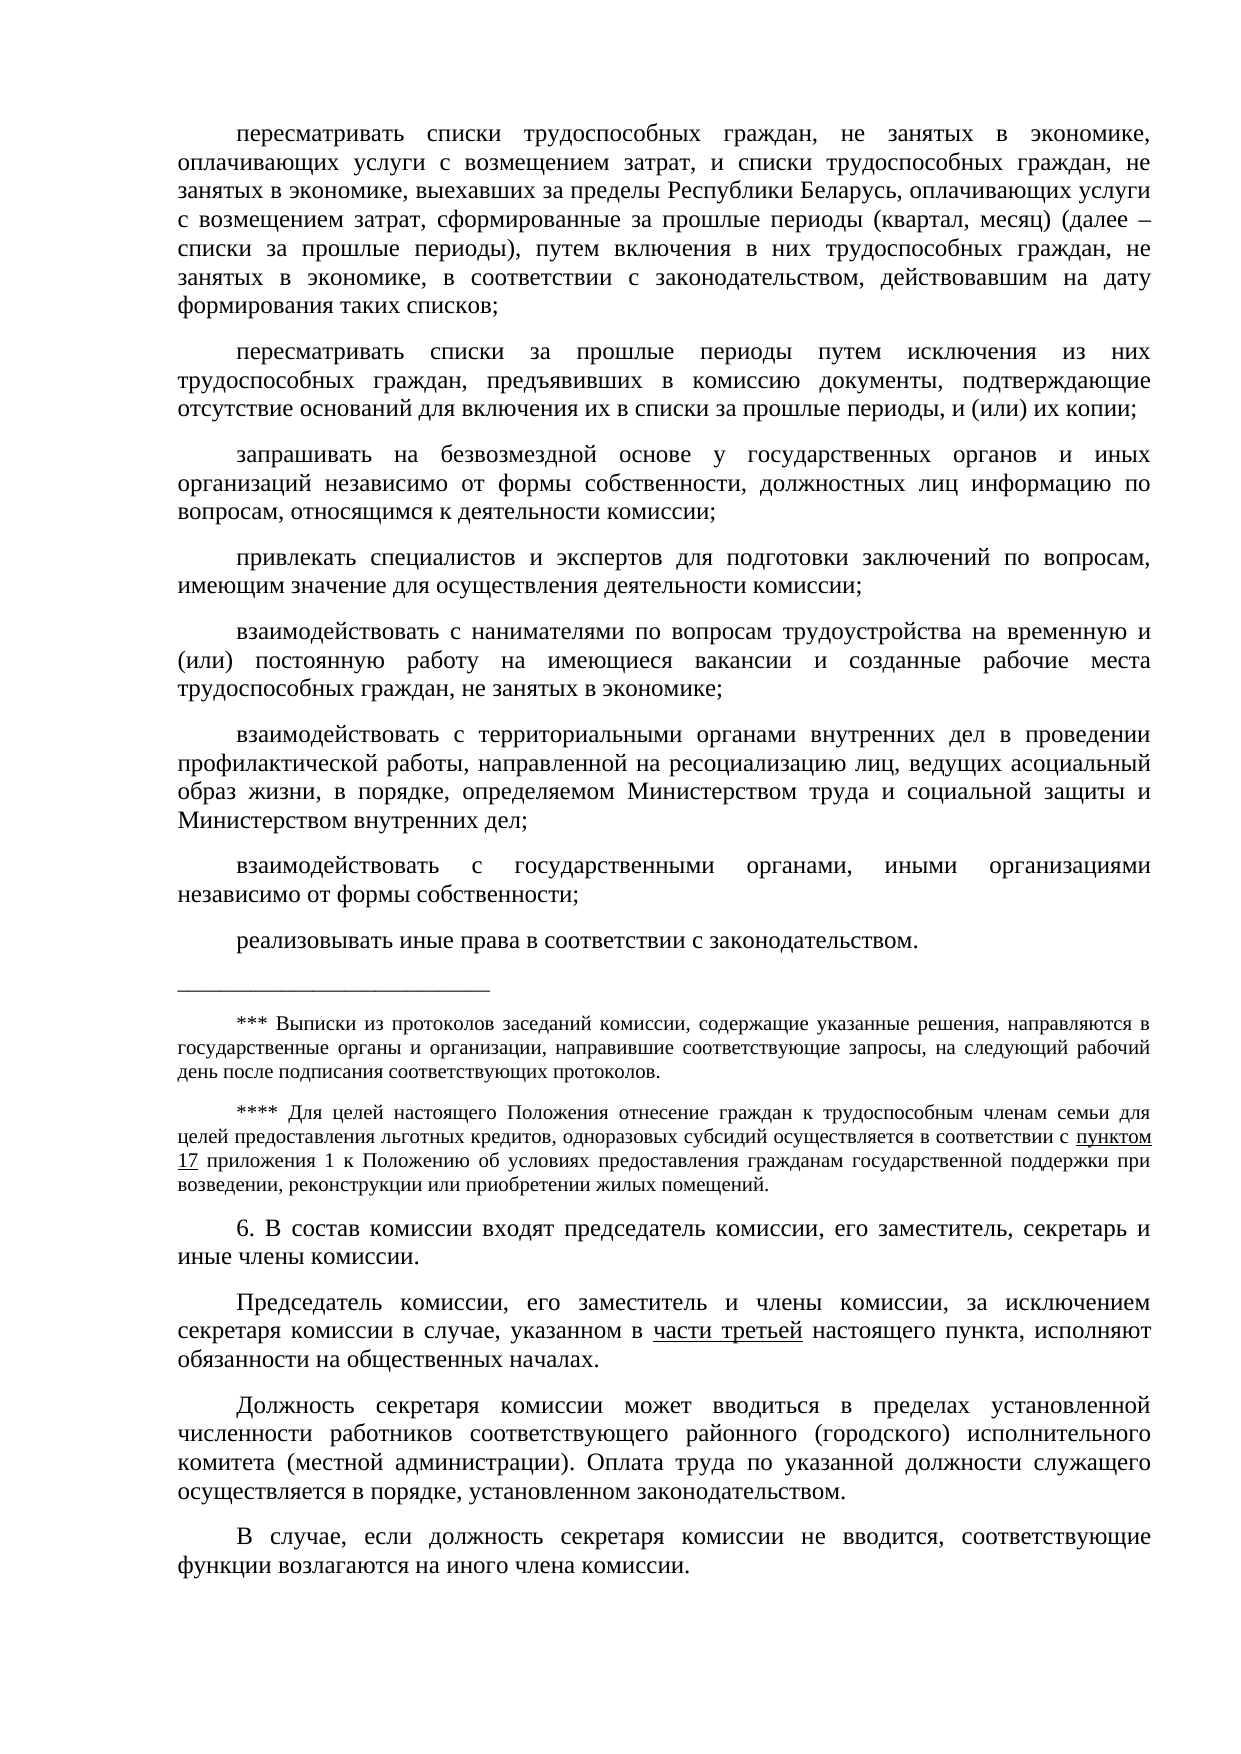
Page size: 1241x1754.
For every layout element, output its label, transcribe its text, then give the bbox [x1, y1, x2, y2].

text взаимодействовать с государственными органами, иными организациями независимо от формы собственности; [177, 851, 1152, 908]
text ______________________________ [177, 970, 1152, 994]
text привлекать специалистов и экспертов для подготовки заключений по вопросам, имеющим значение для осуществления деятельности комиссии; [177, 542, 1152, 599]
text пересматривать списки трудоспособных граждан, не занятых в экономике, оплачивающих услуги с возмещением затрат, и списки трудоспособных граждан, не занятых в экономике, выехавших за пределы Республики Беларусь, оплачивающих услуги с возмещением затрат, сформированные за прошлые периоды (квартал, месяц) (далее – списки за прошлые периоды), путем включения в них трудоспособных граждан, не занятых в экономике, в соответствии с законодательством, действовавшим на дату формирования таких списков; [177, 118, 1152, 319]
text **** Для целей настоящего Положения отнесение граждан к трудоспособным членам семьи для целей предоставления льготных кредитов, одноразовых субсидий осуществляется в соответствии с пунктом 17 приложения 1 к Положению об условиях предоставления гражданам государственной поддержки при возведении, реконструкции или приобретении жилых помещений. [177, 1100, 1152, 1196]
text Должность секретаря комиссии может вводиться в пределах установленной численности работников соответствующего районного (городского) исполнительного комитета (местной администрации). Оплата труда по указанной должности служащего осуществляется в порядке, установленном законодательством. [177, 1390, 1152, 1505]
text 6. В состав комиссии входят председатель комиссии, его заместитель, секретарь и иные члены комиссии. [177, 1213, 1152, 1270]
text взаимодействовать с нанимателями по вопросам трудоустройства на временную и (или) постоянную работу на имеющиеся вакансии и созданные рабочие места трудоспособных граждан, не занятых в экономике; [177, 616, 1152, 702]
text реализовывать иные права в соответствии с законодательством. [177, 925, 1152, 953]
text взаимодействовать с территориальными органами внутренних дел в проведении профилактической работы, направленной на ресоциализацию лиц, ведущих асоциальный образ жизни, в порядке, определяемом Министерством труда и социальной защиты и Министерством внутренних дел; [177, 719, 1152, 834]
text *** Выписки из протоколов заседаний комиссии, содержащие указанные решения, направляются в государственные органы и организации, направившие соответствующие запросы, на следующий рабочий день после подписания соответствующих протоколов. [177, 1011, 1152, 1083]
text Председатель комиссии, его заместитель и члены комиссии, за исключением секретаря комиссии в случае, указанном в части третьей настоящего пункта, исполняют обязанности на общественных началах. [177, 1287, 1152, 1373]
text пересматривать списки за прошлые периоды путем исключения из них трудоспособных граждан, предъявивших в комиссию документы, подтверждающие отсутствие оснований для включения их в списки за прошлые периоды, и (или) их копии; [177, 336, 1152, 422]
text В случае, если должность секретаря комиссии не вводится, соответствующие функции возлагаются на иного члена комиссии. [177, 1521, 1152, 1579]
text запрашивать на безвозмездной основе у государственных органов и иных организаций независимо от формы собственности, должностных лиц информацию по вопросам, относящимся к деятельности комиссии; [177, 439, 1152, 525]
